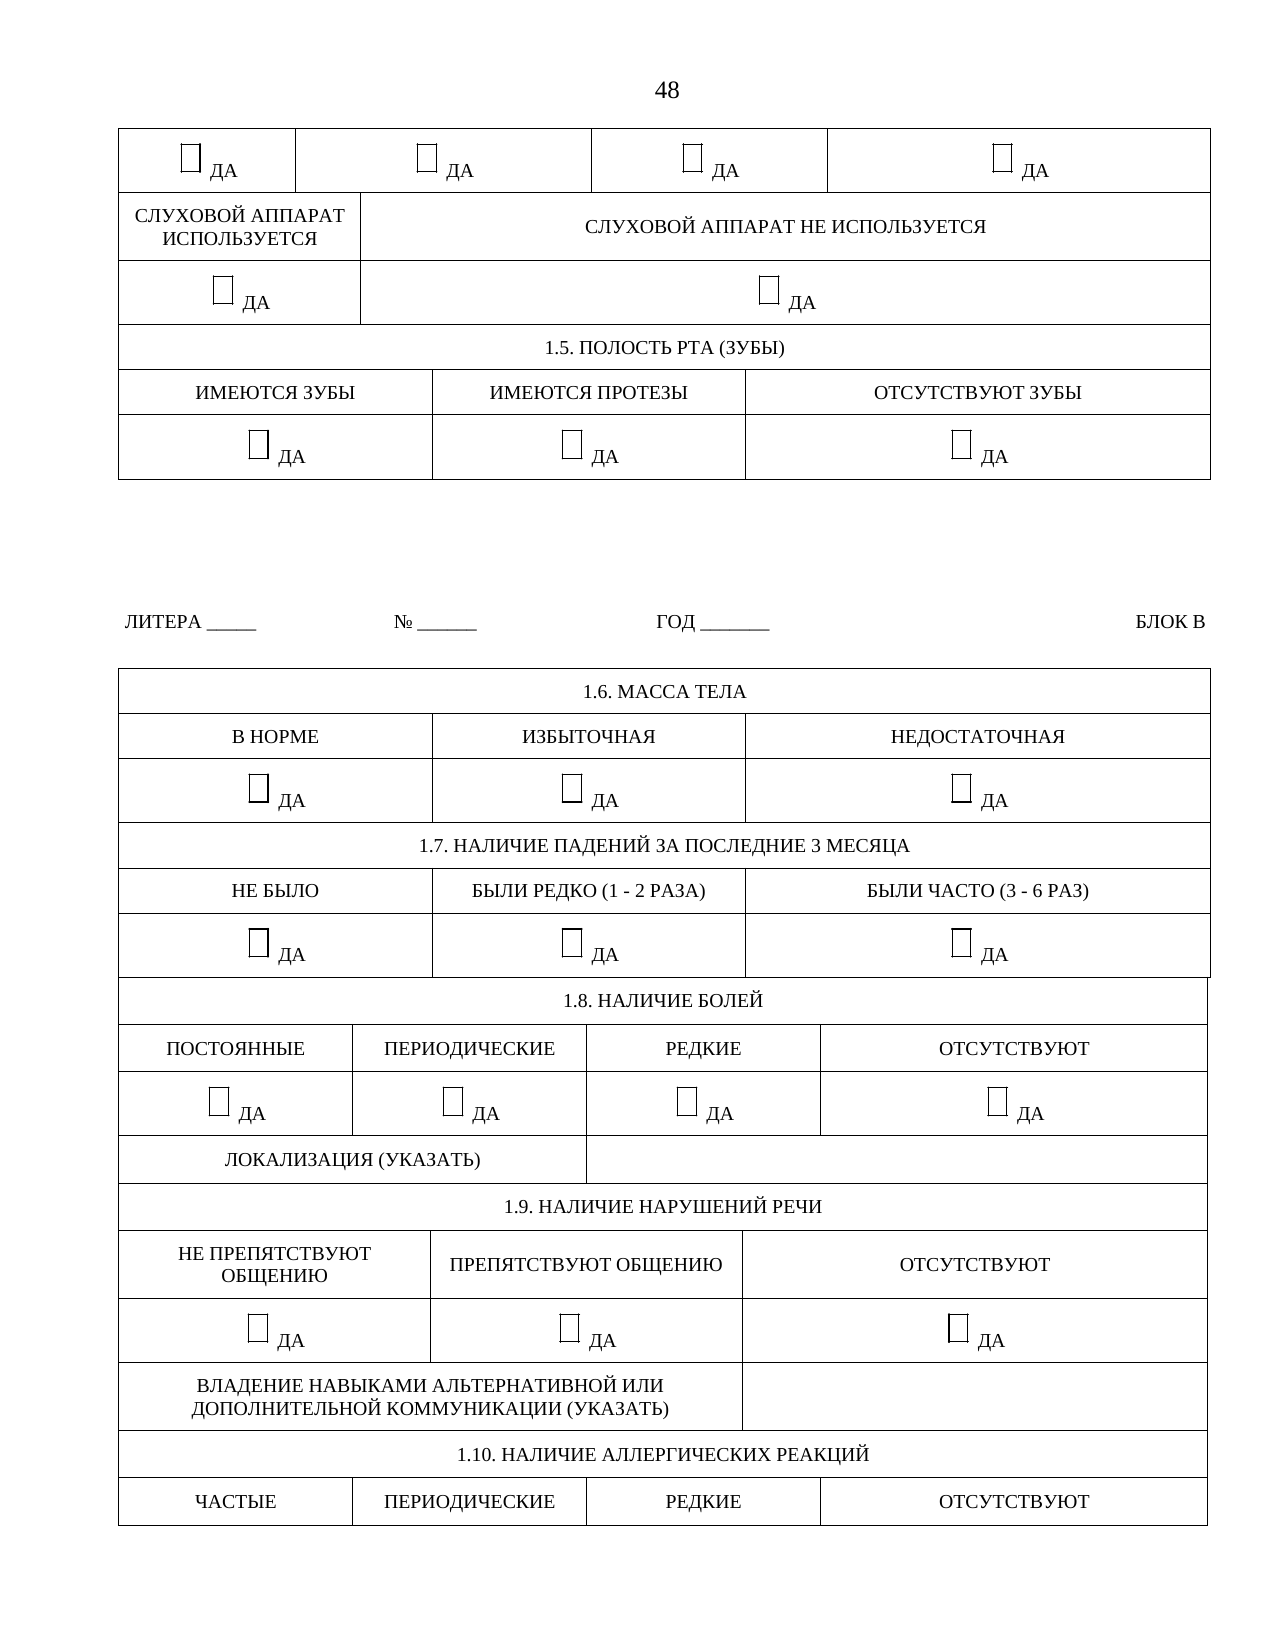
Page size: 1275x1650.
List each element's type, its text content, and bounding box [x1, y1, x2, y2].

table_cell ОТСУТСТВУЮТ [821, 1025, 1207, 1071]
table_cell ИМЕЮТСЯ ЗУБЫ [119, 370, 432, 414]
table_cell ИЗБЫТОЧНАЯ [433, 714, 745, 758]
table_cell ЛОКАЛИЗАЦИЯ (УКАЗАТЬ) [119, 1136, 586, 1183]
table_cell ДА [431, 1299, 742, 1362]
table_cell БЫЛИ РЕДКО (1 - 2 РАЗА) [433, 869, 745, 912]
table_cell ОТСУТСТВУЮТ [821, 1478, 1207, 1524]
table_cell ДА [119, 1299, 430, 1362]
table_cell ДА [592, 129, 827, 192]
table_cell 1.9. НАЛИЧИЕ НАРУШЕНИЙ РЕЧИ [119, 1184, 1207, 1230]
table_header ЛИТЕРА _____ [118, 600, 387, 644]
table_cell ДА [433, 914, 745, 977]
table_cell ПЕРИОДИЧЕСКИЕ [353, 1478, 586, 1524]
table_cell ДА [433, 415, 745, 478]
table_cell ДА [821, 1072, 1207, 1135]
table_cell ДА [828, 129, 1210, 192]
table_cell 1.5. ПОЛОСТЬ РТА (ЗУБЫ) [119, 325, 1210, 369]
table_cell [743, 1363, 1207, 1430]
table_cell ПЕРИОДИЧЕСКИЕ [353, 1025, 586, 1071]
table_cell ДА [746, 914, 1210, 977]
table_header ГОД _______ [650, 600, 912, 644]
table_cell ДА [587, 1072, 820, 1135]
table_cell ДА [119, 1072, 352, 1135]
table_cell ДА [361, 261, 1210, 324]
table_cell ДА [119, 914, 432, 977]
table_cell РЕДКИЕ [587, 1478, 820, 1524]
table_cell [587, 1136, 1207, 1183]
table_cell ДА [353, 1072, 586, 1135]
table_cell В НОРМЕ [119, 714, 432, 758]
table_cell ЧАСТЫЕ [119, 1478, 352, 1524]
table_cell ИМЕЮТСЯ ПРОТЕЗЫ [433, 370, 745, 414]
table_cell ОТСУТСТВУЮТ ЗУБЫ [746, 370, 1210, 414]
table_cell ПОСТОЯННЫЕ [119, 1025, 352, 1071]
table_cell СЛУХОВОЙ АППАРАТ ИСПОЛЬЗУЕТСЯ [119, 193, 360, 260]
table_header № ______ [387, 600, 649, 644]
table_cell 1.8. НАЛИЧИЕ БОЛЕЙ [119, 978, 1207, 1024]
table_cell НЕ ПРЕПЯТСТВУЮТ ОБЩЕНИЮ [119, 1231, 430, 1298]
table_cell ОТСУТСТВУЮТ [743, 1231, 1207, 1298]
table_cell НЕ БЫЛО [119, 869, 432, 912]
table_cell ДА [746, 415, 1210, 478]
table_cell ДА [746, 759, 1210, 822]
table_cell РЕДКИЕ [587, 1025, 820, 1071]
table_cell 1.7. НАЛИЧИЕ ПАДЕНИЙ ЗА ПОСЛЕДНИЕ 3 МЕСЯЦА [119, 823, 1210, 867]
table_cell ДА [119, 759, 432, 822]
table_cell ДА [743, 1299, 1207, 1362]
table_cell НЕДОСТАТОЧНАЯ [746, 714, 1210, 758]
table_cell ПРЕПЯТСТВУЮТ ОБЩЕНИЮ [431, 1231, 742, 1298]
table_cell ДА [119, 261, 360, 324]
table_header БЛОК В [912, 600, 1212, 644]
table_cell СЛУХОВОЙ АППАРАТ НЕ ИСПОЛЬЗУЕТСЯ [361, 193, 1210, 260]
table_cell ДА [119, 415, 432, 478]
table_cell ДА [296, 129, 591, 192]
table_cell ДА [433, 759, 745, 822]
table_header 1.6. МАССА ТЕЛА [119, 669, 1210, 713]
table_cell БЫЛИ ЧАСТО (3 - 6 РАЗ) [746, 869, 1210, 912]
table_cell ВЛАДЕНИЕ НАВЫКАМИ АЛЬТЕРНАТИВНОЙ ИЛИ ДОПОЛНИТЕЛЬНОЙ КОММУНИКАЦИИ (УКАЗАТЬ) [119, 1363, 742, 1430]
table_cell 1.10. НАЛИЧИЕ АЛЛЕРГИЧЕСКИХ РЕАКЦИЙ [119, 1431, 1207, 1477]
table_cell ДА [119, 129, 295, 192]
